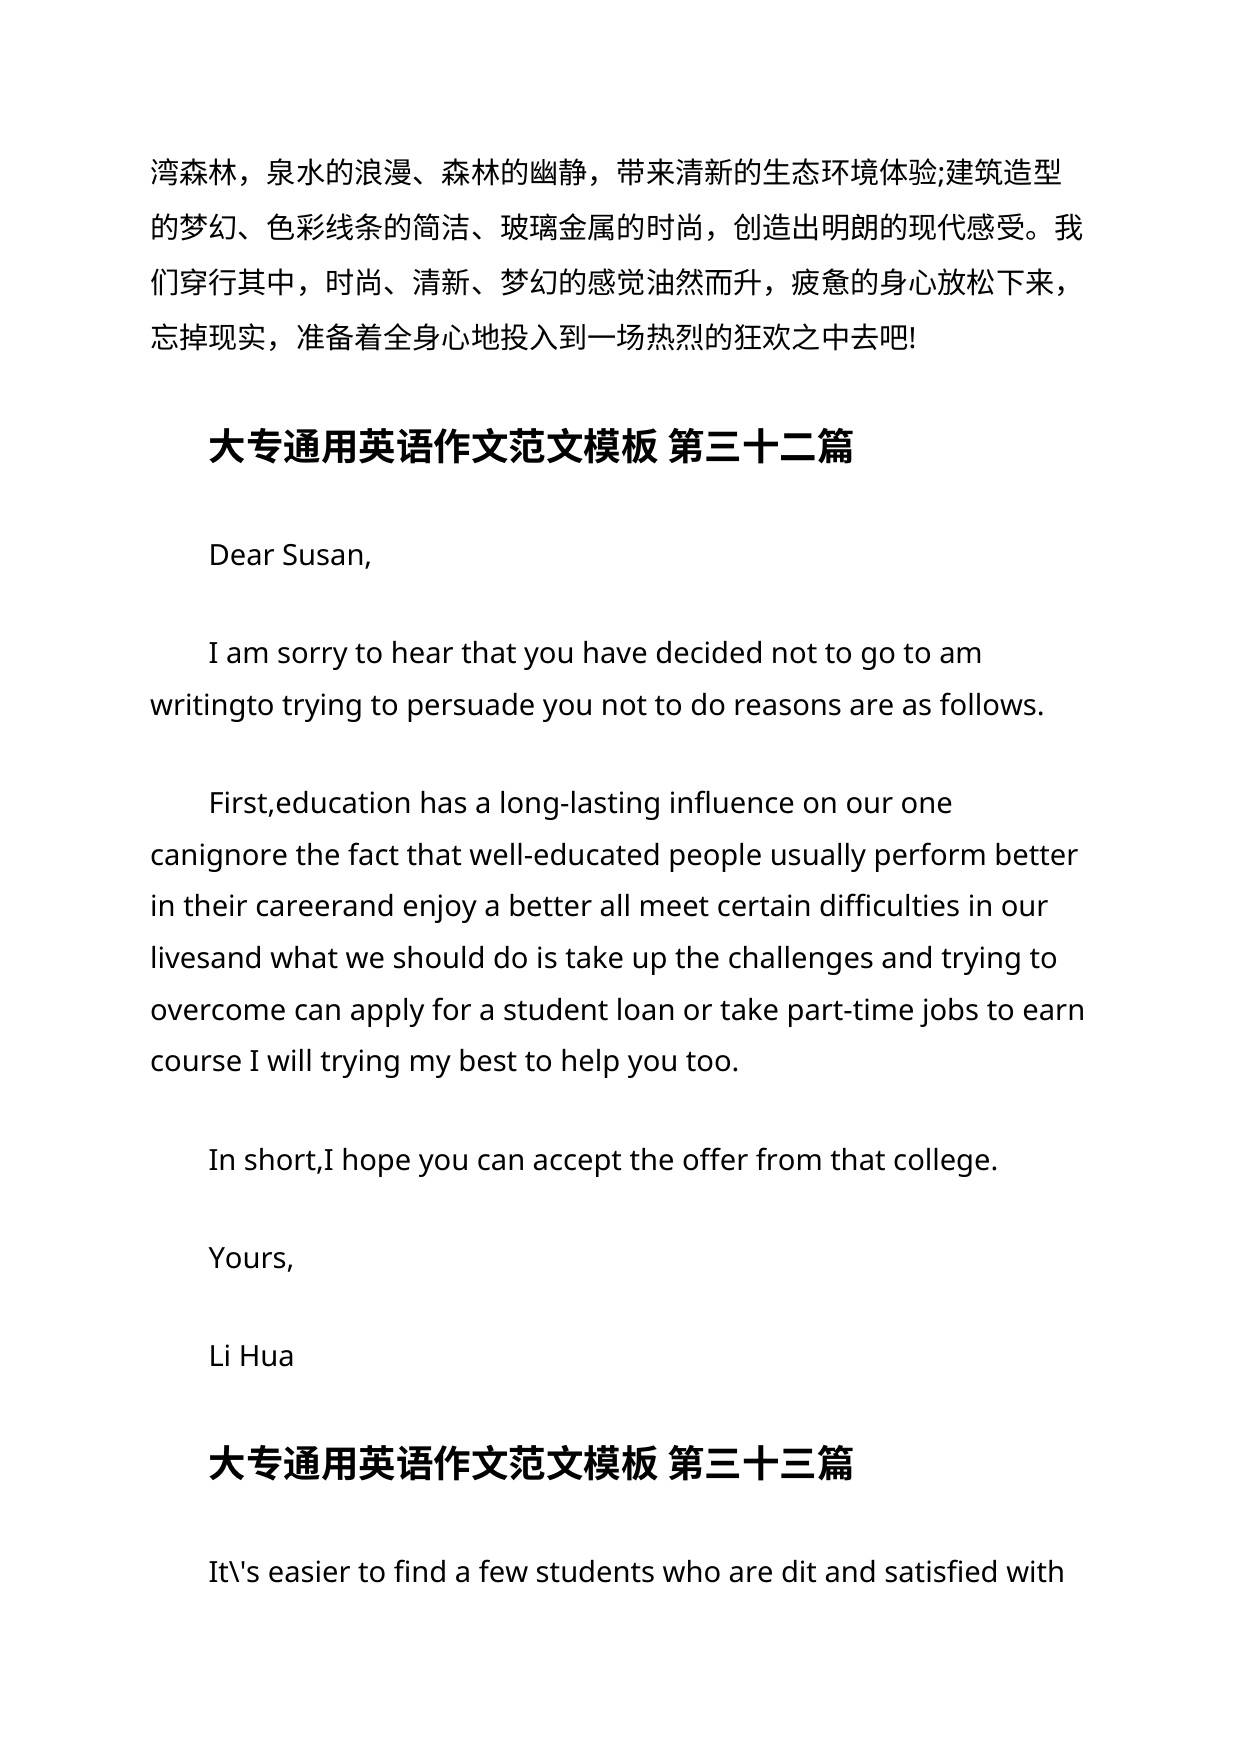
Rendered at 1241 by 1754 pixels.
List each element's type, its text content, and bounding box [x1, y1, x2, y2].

text I am sorry to hear that you have decided not to go to am writingto trying to persuade you not to do reasons are as follows. [150, 633, 1090, 724]
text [150, 1552, 1090, 1591]
text 大专通用英语作文范文模板 第三十三篇 [150, 1434, 1090, 1488]
text Li Hua [150, 1336, 1090, 1375]
text 大专通用英语作文范文模板 第三十二篇 [150, 417, 1090, 471]
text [150, 150, 1090, 357]
text Yours, [150, 1237, 1090, 1277]
text Dear Susan, [150, 534, 1090, 574]
text In short,I hope you can accept the offer from that college. [150, 1139, 1090, 1178]
text First,education has a long-lasting influence on our one canignore the fact that well-educated people usually perform better in their careerand enjoy a better all meet certain difficulties in our livesand what we should do is take up the challenges and trying to overcome can apply for a student loan or take part-time jobs to earn course I will trying my best to help you too. [150, 783, 1090, 1080]
